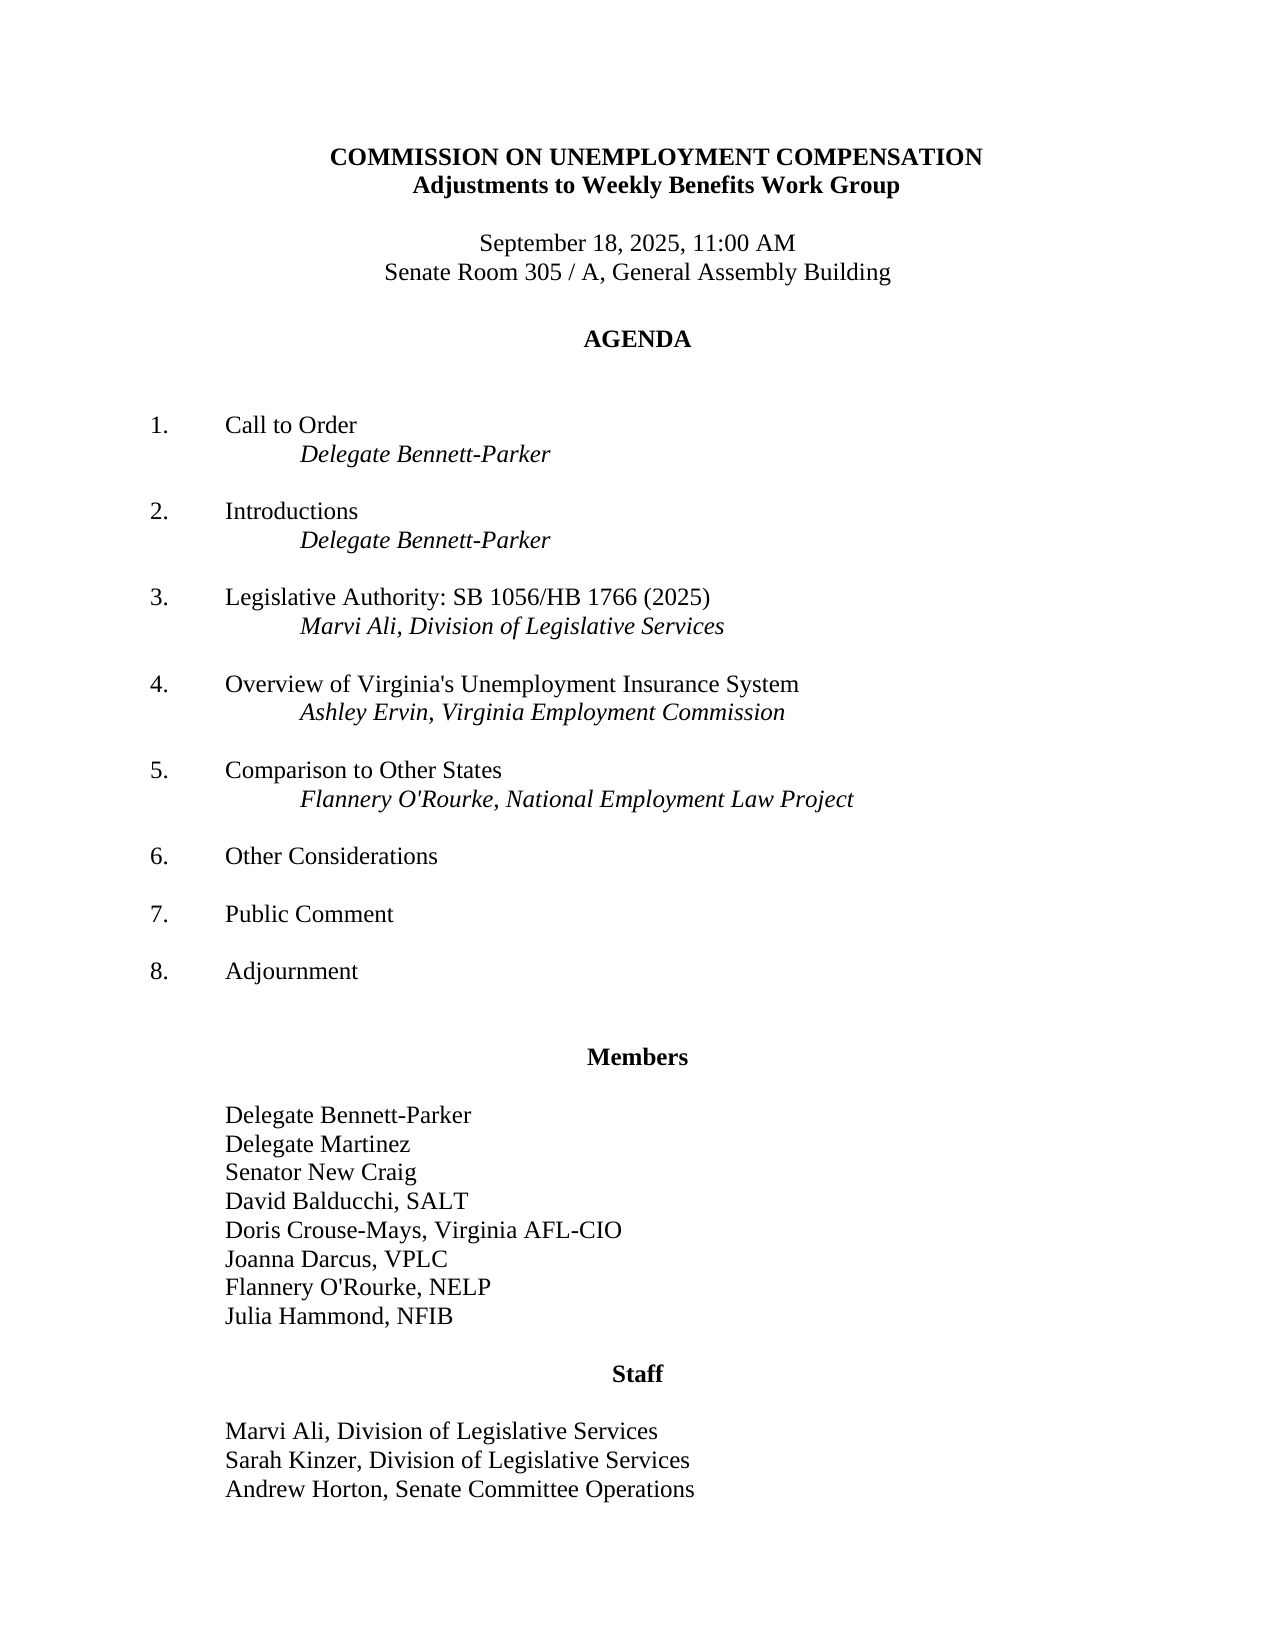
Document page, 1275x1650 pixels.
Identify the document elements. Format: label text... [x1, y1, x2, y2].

text Staff [150, 1359, 1125, 1387]
text Marvi Ali, Division of Legislative Services [150, 1416, 1125, 1445]
text 5. Comparison to Other States [150, 755, 1125, 784]
text Marvi Ali, Division of Legislative Services [150, 611, 1125, 640]
text AGENDA [150, 324, 1125, 352]
text Julia Hammond, NFIB [150, 1301, 1125, 1330]
text 2. Introductions [150, 496, 1125, 525]
text Delegate Bennett-Parker [262, 525, 1125, 554]
text Andrew Horton, Senate Committee Operations [150, 1474, 1125, 1502]
text Adjustments to Weekly Benefits Work Group [187, 170, 1125, 199]
text COMMISSION ON UNEMPLOYMENT COMPENSATION [187, 142, 1125, 170]
text David Balducchi, SALT [150, 1186, 1125, 1215]
text Delegate Bennett-Parker [150, 1100, 1125, 1129]
text Delegate Bennett-Parker [262, 439, 1125, 467]
text 4. Overview of Virginia's Unemployment Insurance System [150, 669, 1125, 697]
text Senator New Craig [150, 1157, 1125, 1186]
text Delegate Martinez [150, 1129, 1125, 1157]
text Doris Crouse-Mays, Virginia AFL-CIO [150, 1215, 1125, 1244]
text September 18, 2025, 11:00 AM [150, 228, 1125, 257]
text 8. Adjournment [150, 956, 1125, 985]
text Senate Room 305 / A, General Assembly Building [150, 257, 1125, 285]
text 1. Call to Order [150, 410, 1125, 439]
text 3. Legislative Authority: SB 1056/HB 1766 (2025) [150, 582, 1125, 611]
text 6. Other Considerations [150, 841, 1125, 870]
text Ashley Ervin, Virginia Employment Commission [150, 697, 1125, 726]
text 7. Public Comment [150, 899, 1125, 927]
text Joanna Darcus, VPLC [150, 1244, 1125, 1272]
text Members [150, 1042, 1125, 1071]
text Sarah Kinzer, Division of Legislative Services [150, 1445, 1125, 1474]
text Flannery O'Rourke, NELP [150, 1272, 1125, 1301]
text Flannery O'Rourke, National Employment Law Project [150, 784, 1125, 841]
